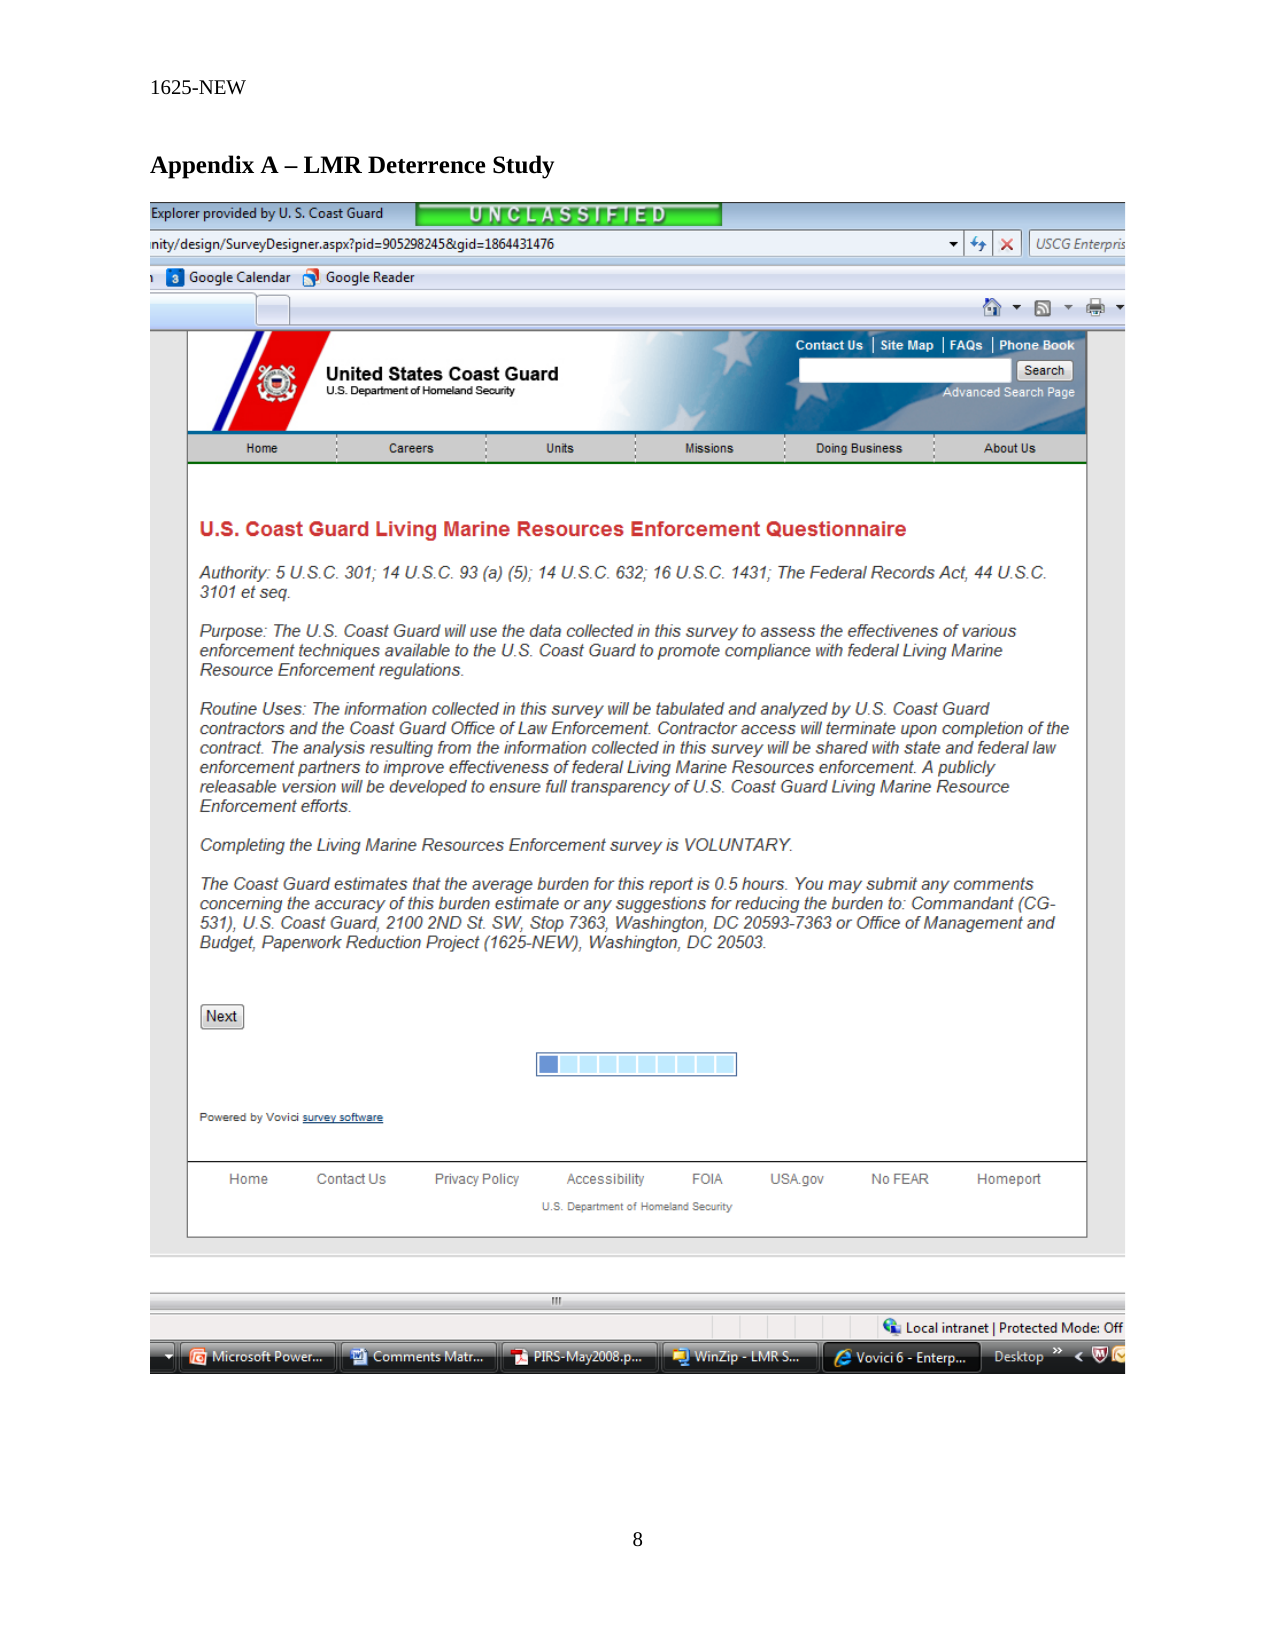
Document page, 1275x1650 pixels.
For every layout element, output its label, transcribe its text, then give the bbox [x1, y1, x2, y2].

subtitle Appendix A – LMR Deterrence Study [150, 150, 1125, 179]
picture [150, 202, 1125, 1374]
